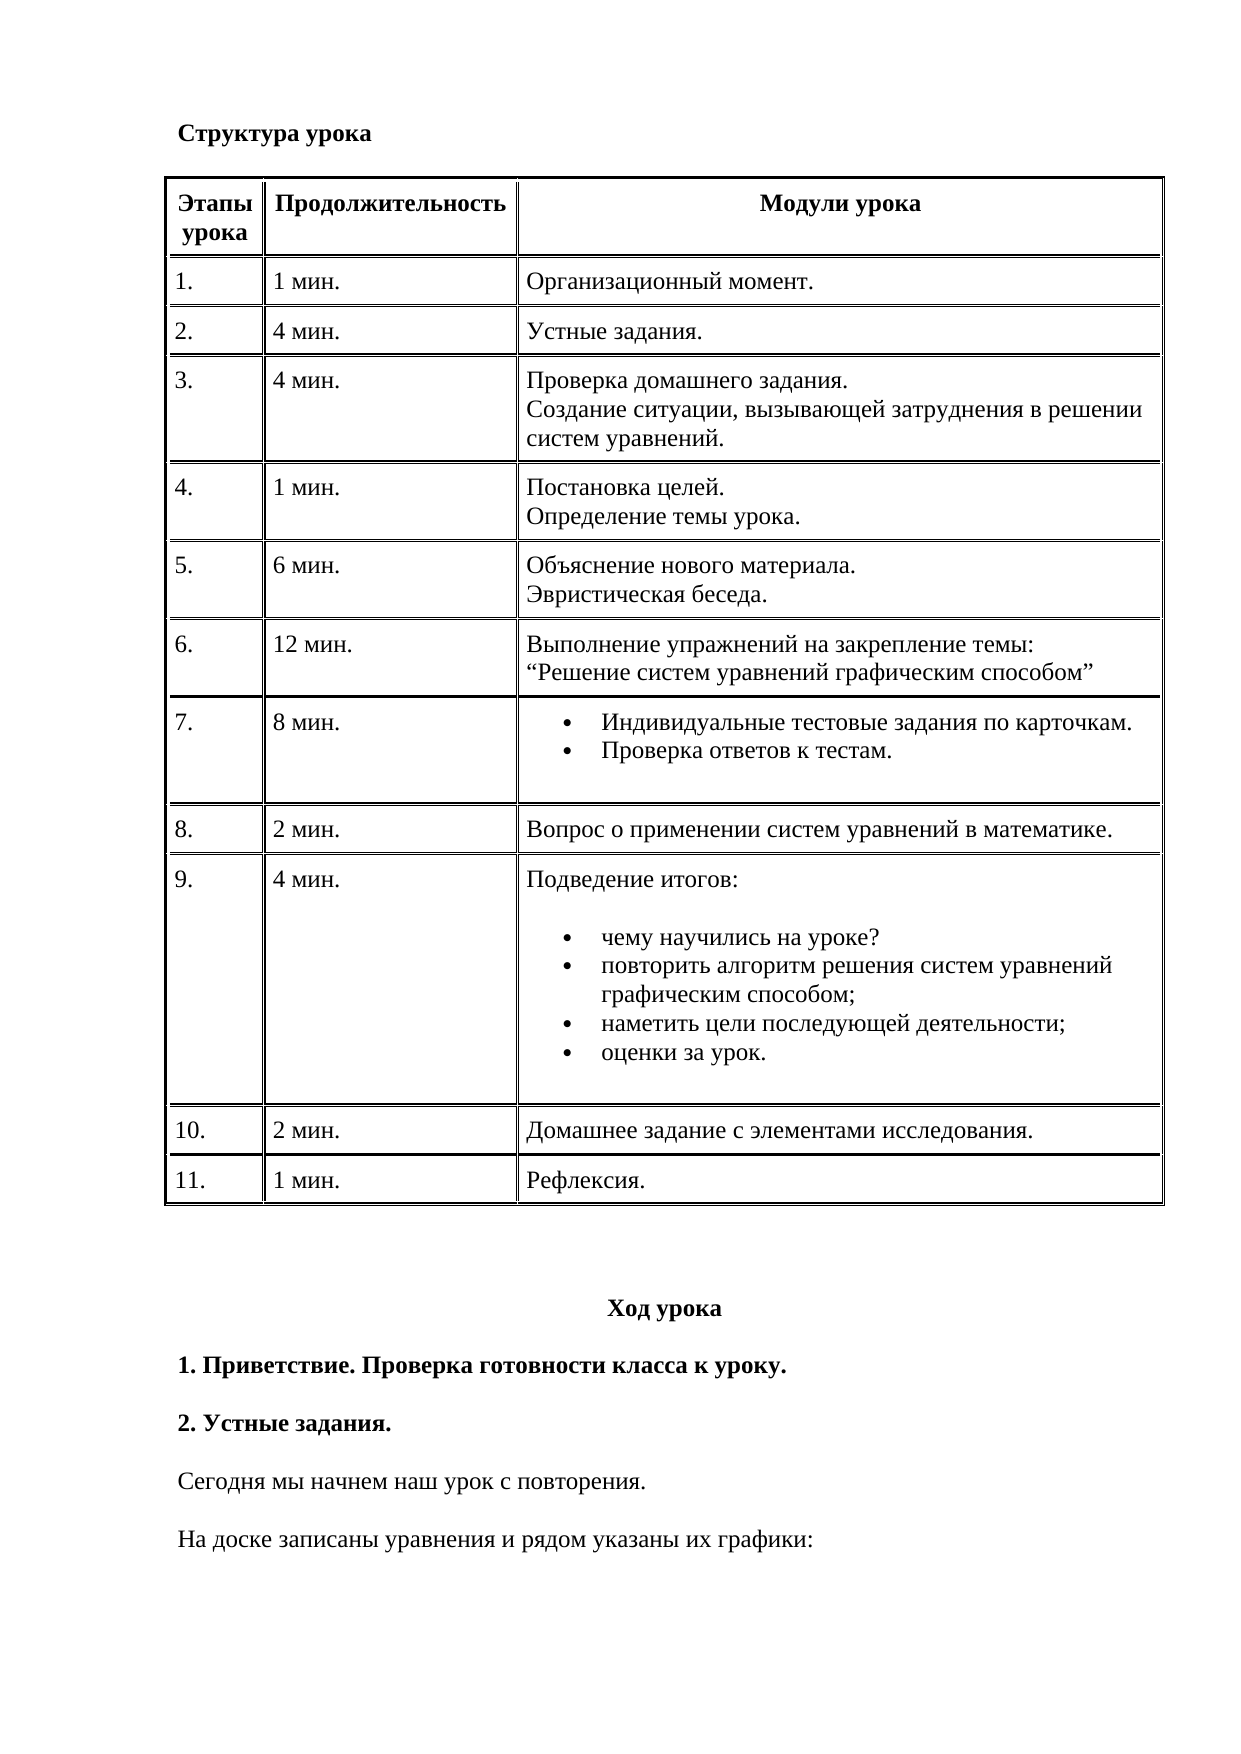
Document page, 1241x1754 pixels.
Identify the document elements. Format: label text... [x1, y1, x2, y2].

text На доске записаны уравнения и рядом указаны их графики: [177, 1524, 1152, 1553]
table_cell 4 мин. [266, 855, 516, 1103]
table_cell 3. [167, 353, 262, 460]
table_cell 8 мин. [266, 698, 516, 802]
table_cell 4 мин. [266, 357, 516, 460]
table_cell 12 мин. [266, 620, 516, 695]
table_cell 1. [167, 254, 262, 304]
text Сегодня мы начнем наш урок с повторения. [177, 1466, 1152, 1495]
table_cell 2. [166, 304, 264, 353]
table_cell 1 мин. [266, 258, 516, 304]
table_cell Проверка домашнего задания. Создание ситуации, вызывающей затруднения в решении систем уравнений. [519, 353, 1162, 460]
table_cell Подведение итогов: чему научились на уроке? повторить алгоритм решения систем уравнений графическим способом; наметить цели последующей деятельности; оценки за урок. [518, 852, 1163, 1103]
table_cell Вопрос о применении систем уравнений в математике. [519, 802, 1162, 852]
table_cell 4 мин. [266, 307, 516, 353]
table_cell Домашнее задание с элементами исследования. [519, 1103, 1162, 1153]
table_cell Индивидуальные тестовые задания по карточкам. Проверка ответов к тестам. [519, 695, 1162, 802]
table_cell 6 мин. [266, 542, 516, 617]
table_cell 11. [166, 1153, 264, 1202]
table_cell 1 мин. [264, 1156, 517, 1202]
table_cell 9. [166, 852, 264, 1103]
table_cell Рефлексия. [518, 1153, 1163, 1202]
table_cell 8. [167, 802, 262, 852]
table_header Продолжительность [264, 179, 517, 254]
table_cell Объяснение нового материала. Эвристическая беседа. [519, 539, 1162, 617]
table_cell 7. [167, 695, 262, 802]
text Структура урока [177, 118, 1152, 147]
table_cell 10. [167, 1103, 262, 1153]
table_header Этапы урока [167, 178, 264, 254]
table_cell 6. [166, 617, 264, 695]
table_cell 5. [167, 539, 262, 617]
text 1. Приветствие. Проверка готовности класса к уроку. [177, 1351, 1152, 1379]
table_cell 2 мин. [266, 1107, 516, 1153]
table_cell Постановка целей. Определение темы урока. [519, 460, 1162, 538]
text Ход урока [177, 1293, 1152, 1321]
table_cell 1 мин. [266, 464, 516, 538]
table_cell Организационный момент. [519, 254, 1162, 304]
text 2. Устные задания. [177, 1408, 1152, 1437]
table_cell Выполнение упражнений на закрепление темы: “Решение систем уравнений графическим способом” [518, 617, 1163, 695]
table_cell 4. [167, 460, 262, 538]
table_cell Устные задания. [518, 304, 1163, 353]
table_header Модули урока [518, 179, 1162, 254]
table_cell 2 мин. [266, 806, 516, 852]
